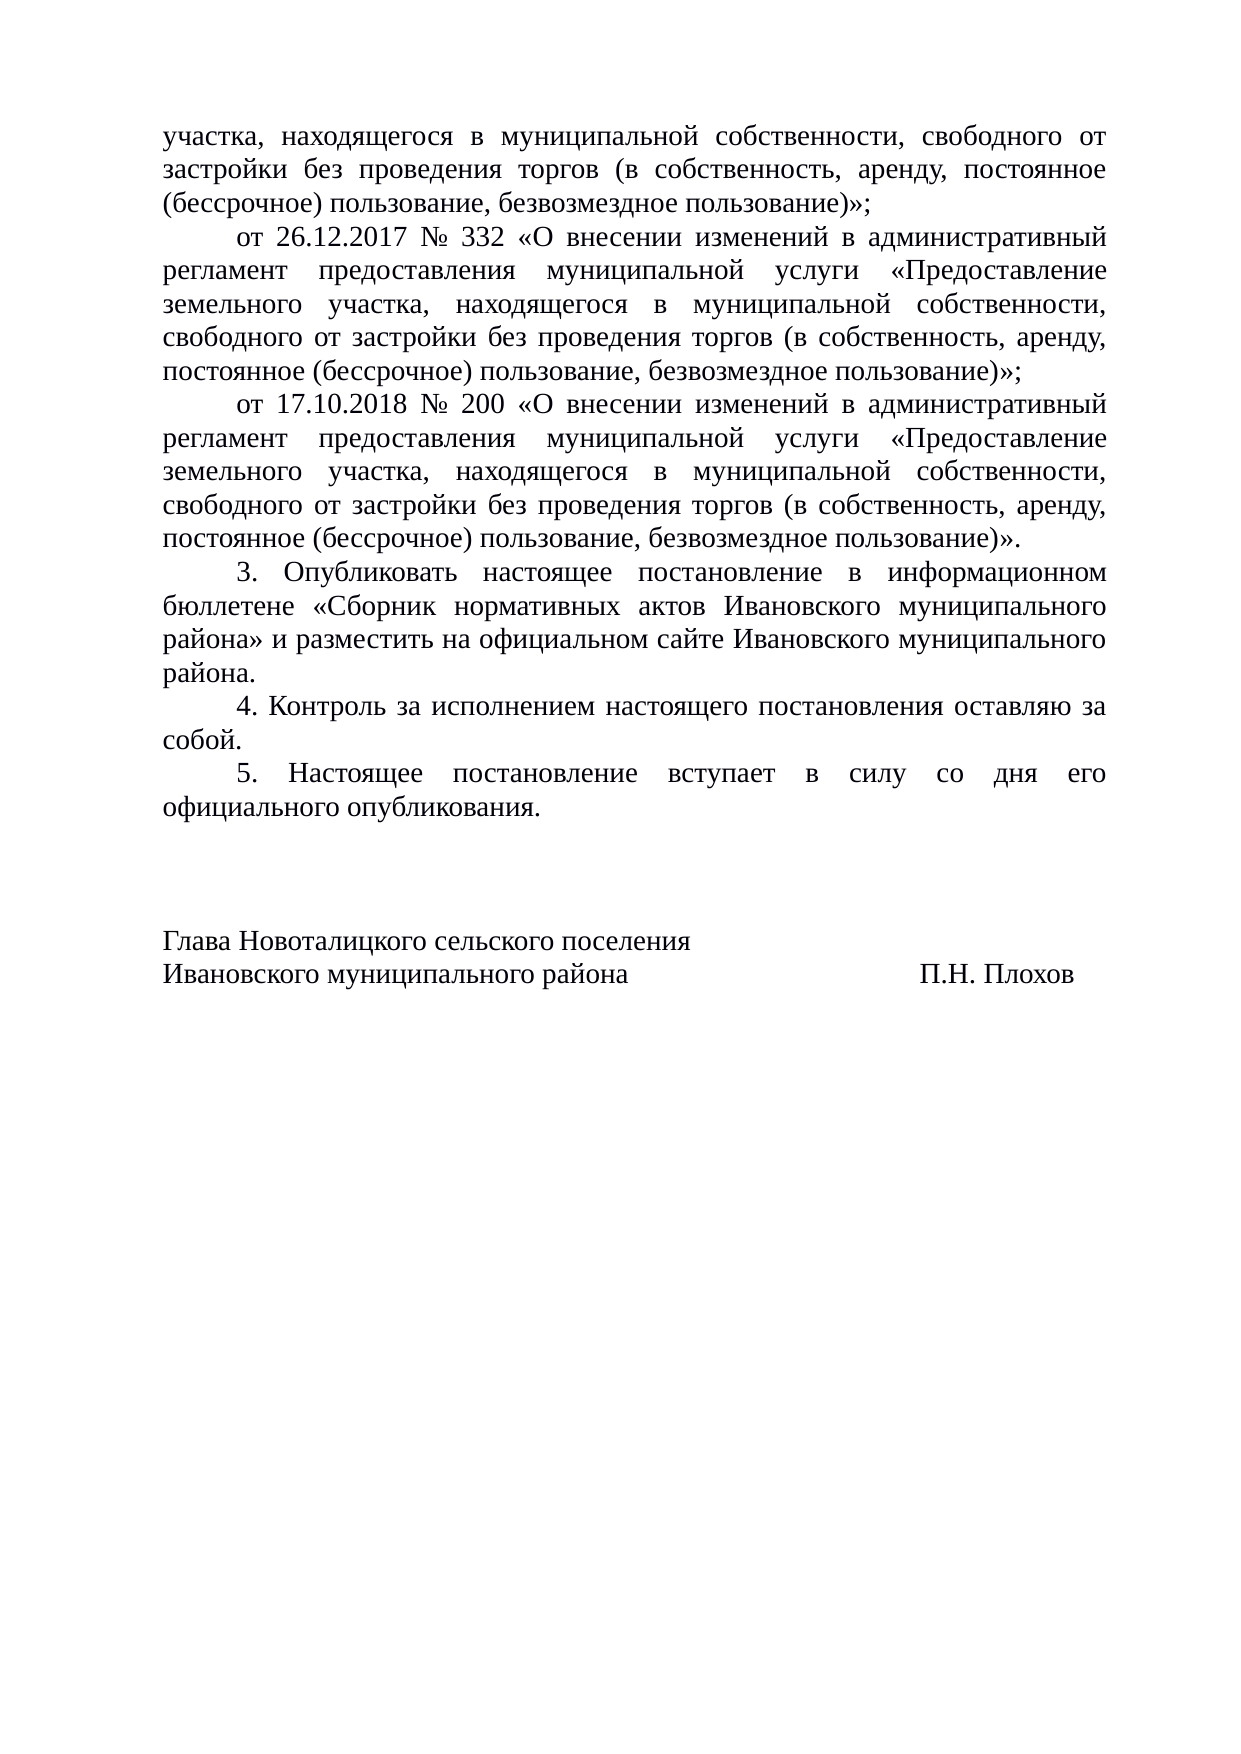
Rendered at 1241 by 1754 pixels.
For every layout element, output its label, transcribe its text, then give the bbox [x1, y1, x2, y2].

text 4. Контроль за исполнением настоящего постановления оставляю за собой. [162, 688, 1107, 755]
text Ивановского муниципального района П.Н. Плохов [162, 957, 1100, 990]
text Глава Новоталицкого сельского поселения [162, 923, 1100, 957]
text 3. Опубликовать настоящее постановление в информационном бюллетене «Сборник нормативных актов Ивановского муниципального района» и разместить на официальном сайте Ивановского муниципального района. [162, 554, 1107, 688]
text от 26.12.2017 № 332 «О внесении изменений в административный регламент предоставления муниципальной услуги «Предоставление земельного участка, находящегося в муниципальной собственности, свободного от застройки без проведения торгов (в собственность, аренду, постоянное (бессрочное) пользование, безвозмездное пользование)»; [162, 219, 1107, 386]
text от 17.10.2018 № 200 «О внесении изменений в административный регламент предоставления муниципальной услуги «Предоставление земельного участка, находящегося в муниципальной собственности, свободного от застройки без проведения торгов (в собственность, аренду, постоянное (бессрочное) пользование, безвозмездное пользование)». [162, 386, 1107, 554]
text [162, 118, 1107, 219]
text 5. Настоящее постановление вступает в силу со дня его официального опубликования. [162, 755, 1107, 822]
